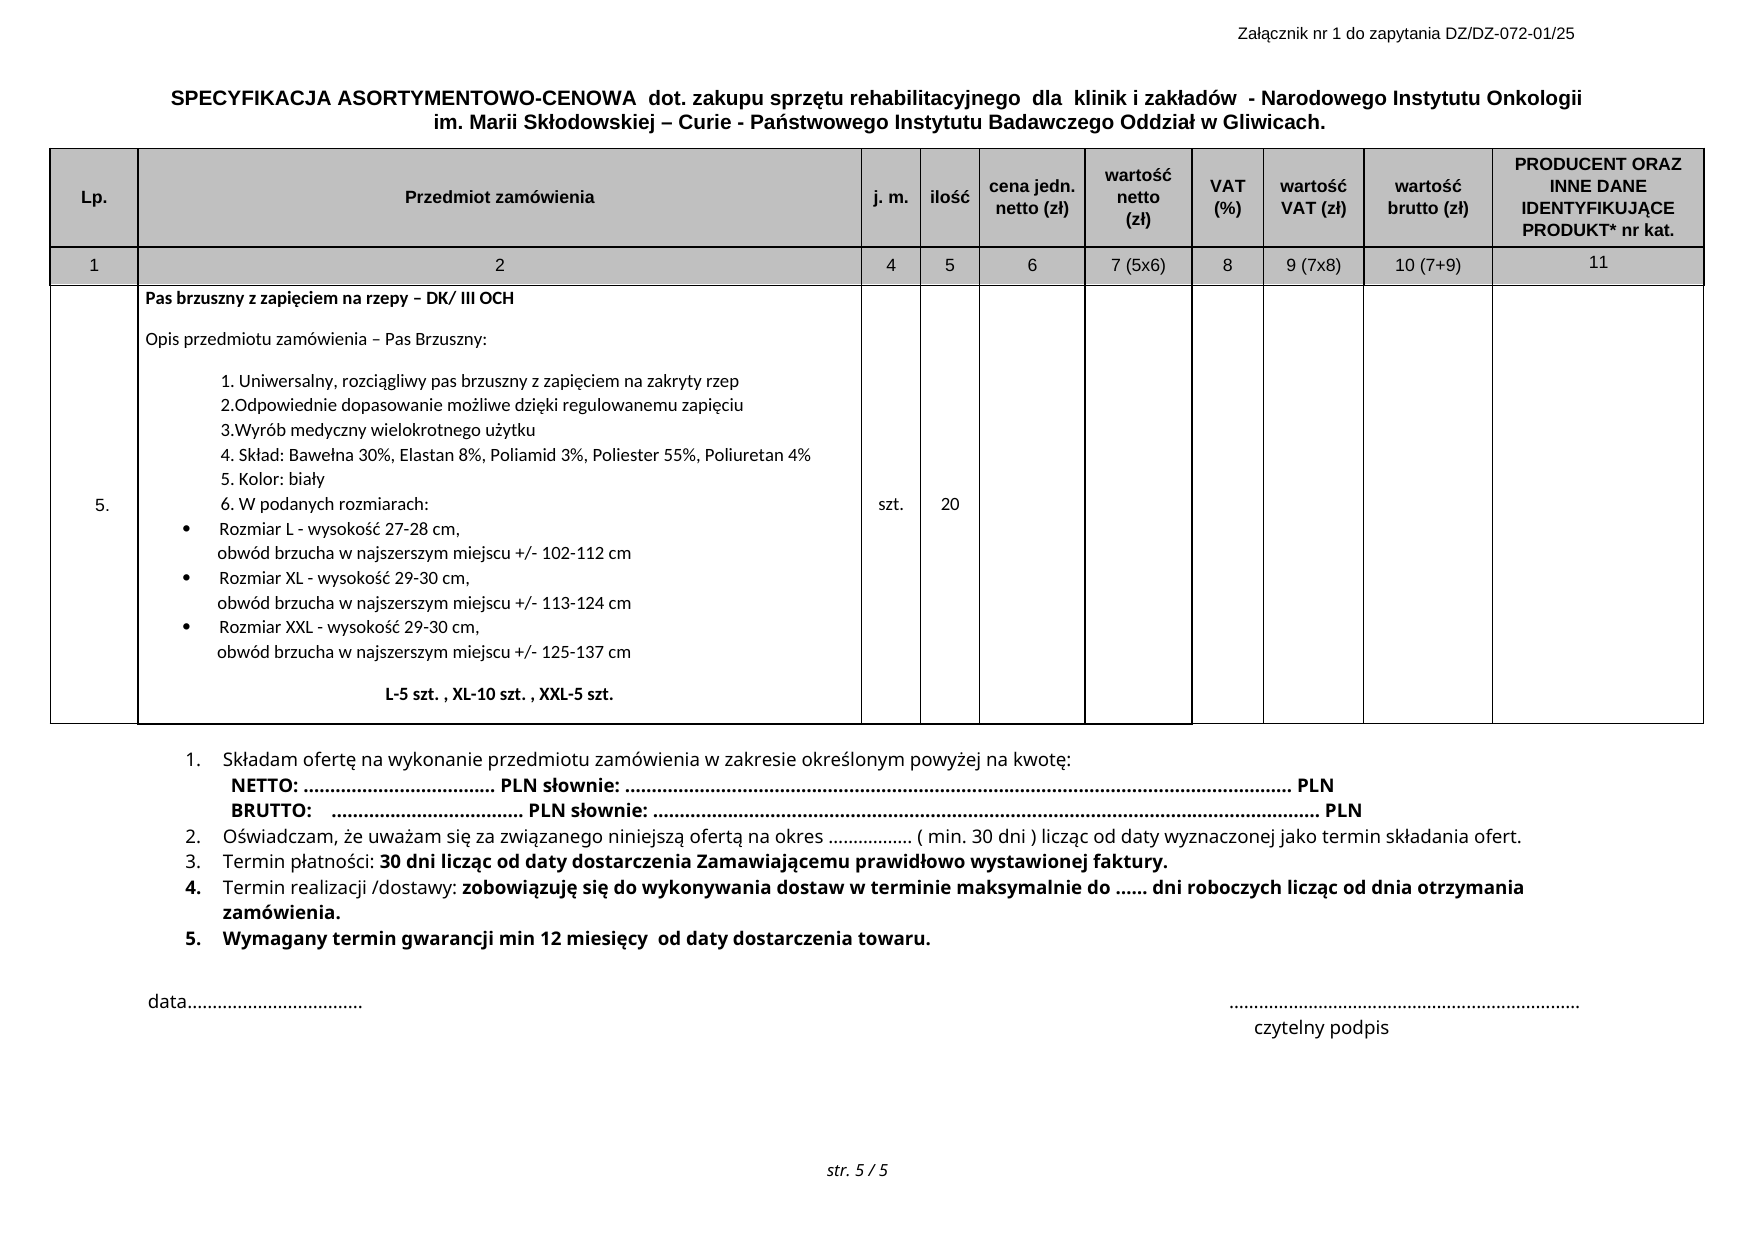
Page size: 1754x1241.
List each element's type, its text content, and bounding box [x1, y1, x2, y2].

text data................................... …………………………………………..………………… czytelny podpis [148, 989, 1606, 1040]
table_cell 11 [1493, 248, 1703, 284]
table_cell 7 (5x6) [1086, 248, 1191, 284]
table_header Lp. [51, 149, 137, 246]
table_header Przedmiot zamówienia [139, 149, 861, 246]
list Oświadczam, że uważam się za związanego niniejszą ofertą na okres …………….. ( min. 30 dni ) licząc od daty wyznaczonej jako termin składania ofert. [185, 823, 1606, 848]
text NETTO: ……………………………… PLN słownie: …………………………………………………………………………..…………………..….………… PLN [148, 772, 1606, 797]
table_header wartość VAT (zł) [1264, 149, 1363, 246]
table_cell 10 (7+9) [1365, 248, 1492, 284]
table_cell [1193, 286, 1263, 723]
table_header cena jedn. netto (zł) [980, 149, 1084, 246]
list Termin płatności: 30 dni licząc od daty dostarczenia Zamawiającemu prawidłowo wystawionej faktury. [185, 848, 1606, 874]
list Termin realizacji /dostawy: zobowiązuję się do wykonywania dostaw w terminie maksymalnie do …… dni roboczych licząc od dnia otrzymania zamówienia. [185, 874, 1606, 925]
list Wymagany termin gwarancji min 12 miesięcy od daty dostarczenia towaru. [185, 925, 1606, 951]
table_cell [1493, 286, 1703, 723]
table_cell 2 [139, 248, 861, 284]
table_cell 9 (7x8) [1264, 248, 1363, 284]
table_cell 1 [51, 248, 137, 284]
table_cell 5 [921, 248, 979, 284]
table_cell [1364, 286, 1492, 723]
table_header wartość brutto (zł) [1365, 149, 1492, 246]
table_cell 4 [862, 248, 920, 284]
table_cell 20 [921, 286, 979, 723]
table_cell [980, 286, 1084, 723]
text BRUTTO: ……………………………… PLN słownie: …………………………………………………………………………..…………………..….………… PLN [148, 797, 1606, 823]
table_cell szt. [862, 286, 920, 723]
table_header j. m. [862, 149, 920, 246]
list Składam ofertę na wykonanie przedmiotu zamówienia w zakresie określonym powyżej na kwotę: [185, 746, 1621, 772]
table_cell 8 [1193, 248, 1263, 284]
table_cell [51, 286, 137, 723]
table_header VAT (%) [1193, 149, 1263, 246]
table_cell 6 [980, 248, 1084, 284]
table_header wartość netto (zł) [1086, 149, 1191, 246]
table_header PRODUCENT ORAZ INNE DANE IDENTYFIKUJĄCE PRODUKT* nr kat. [1493, 149, 1703, 246]
table_header ilość [921, 149, 979, 246]
table_cell Pas brzuszny z zapięciem na rzepy – DK/ III OCH Opis przedmiotu zamówienia – Pas Brzuszny: 1. Uniwersalny, rozciągliwy pas brzuszny z zapięciem na zakryty rzep 2.Odpowiednie dopasowanie możliwe dzięki regulowanemu zapięciu 3.Wyrób medyczny wielokrotnego użytku 4. Skład: Bawełna 30%, Elastan 8%, Poliamid 3%, Poliester 55%, Poliuretan 4% 5. Kolor: biały 6. W podanych rozmiarach: Rozmiar L - wysokość 27-28 cm, obwód brzucha w najszerszym miejscu +/- 102-112 cm Rozmiar XL - wysokość 29-30 cm, obwód brzucha w najszerszym miejscu +/- 113-124 cm Rozmiar XXL - wysokość 29-30 cm, obwód brzucha w najszerszym miejscu +/- 125-137 cm L-5 szt. , XL-10 szt. , XXL-5 szt. [139, 286, 861, 723]
table_cell [1264, 286, 1363, 723]
table_cell [1086, 286, 1191, 723]
